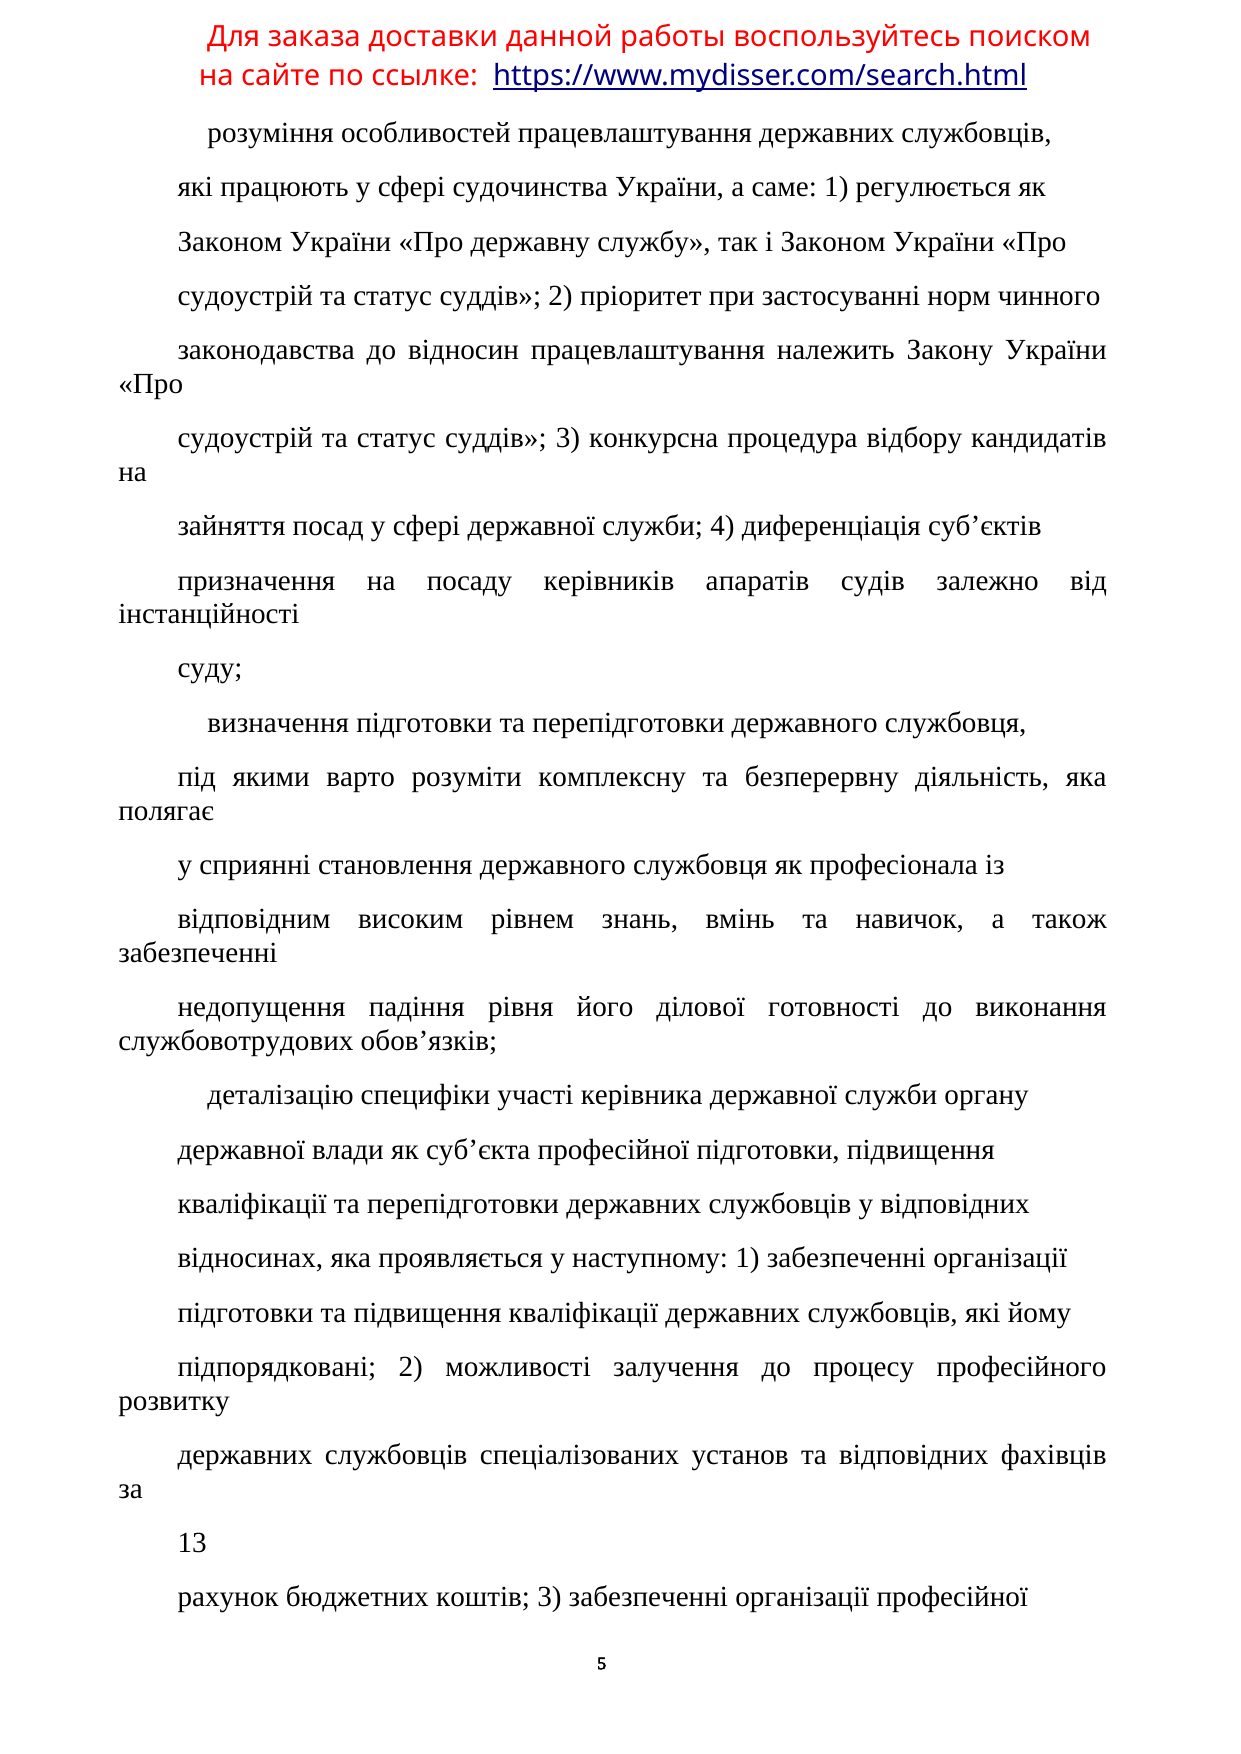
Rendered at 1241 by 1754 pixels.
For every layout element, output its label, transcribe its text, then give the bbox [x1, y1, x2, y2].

text державних службовців спеціалізованих установ та відповідних фахівців за [118, 1437, 1107, 1504]
text підпорядковані; 2) можливості залучення до процесу професійного розвитку [118, 1349, 1107, 1416]
text підготовки та підвищення кваліфікації державних службовців, які йому [118, 1295, 1107, 1328]
text Законом України «Про державну службу», так і Законом України «Про [118, 224, 1107, 257]
text призначення на посаду керівників апаратів судів залежно від інстанційності [118, 563, 1107, 630]
text  деталізацію специфіки участі керівника державної служби органу [118, 1077, 1107, 1111]
text законодавства до відносин працевлаштування належить Закону України «Про [118, 332, 1107, 399]
text судоустрій та статус суддів»; 2) пріоритет при застосуванні норм чинного [118, 278, 1107, 312]
text  визначення підготовки та перепідготовки державного службовця, [118, 705, 1107, 738]
text державної влади як суб’єкта професійної підготовки, підвищення [118, 1132, 1107, 1165]
text які працюють у сфері судочинства України, а саме: 1) регулюється як [118, 169, 1107, 203]
text під якими варто розуміти комплексну та безперервну діяльність, яка полягає [118, 759, 1107, 826]
text кваліфікації та перепідготовки державних службовців у відповідних [118, 1186, 1107, 1220]
text судоустрій та статус суддів»; 3) конкурсна процедура відбору кандидатів на [118, 420, 1107, 487]
text відповідним високим рівнем знань, вмінь та навичок, а також забезпеченні [118, 902, 1107, 969]
text у сприянні становлення державного службовця як професіонала із [118, 847, 1107, 881]
text відносинах, яка проявляється у наступному: 1) забезпеченні організації [118, 1241, 1107, 1274]
text недопущення падіння рівня його ділової готовності до виконання службовотрудових обов’язків; [118, 989, 1107, 1057]
text  розуміння особливостей працевлаштування державних службовців, [118, 115, 1107, 148]
text зайняття посад у сфері державної служби; 4) диференціація суб’єктів [118, 508, 1107, 542]
text 13 [118, 1525, 1107, 1559]
text суду; [118, 651, 1107, 684]
text рахунок бюджетних коштів; 3) забезпеченні організації професійної [118, 1579, 1107, 1613]
